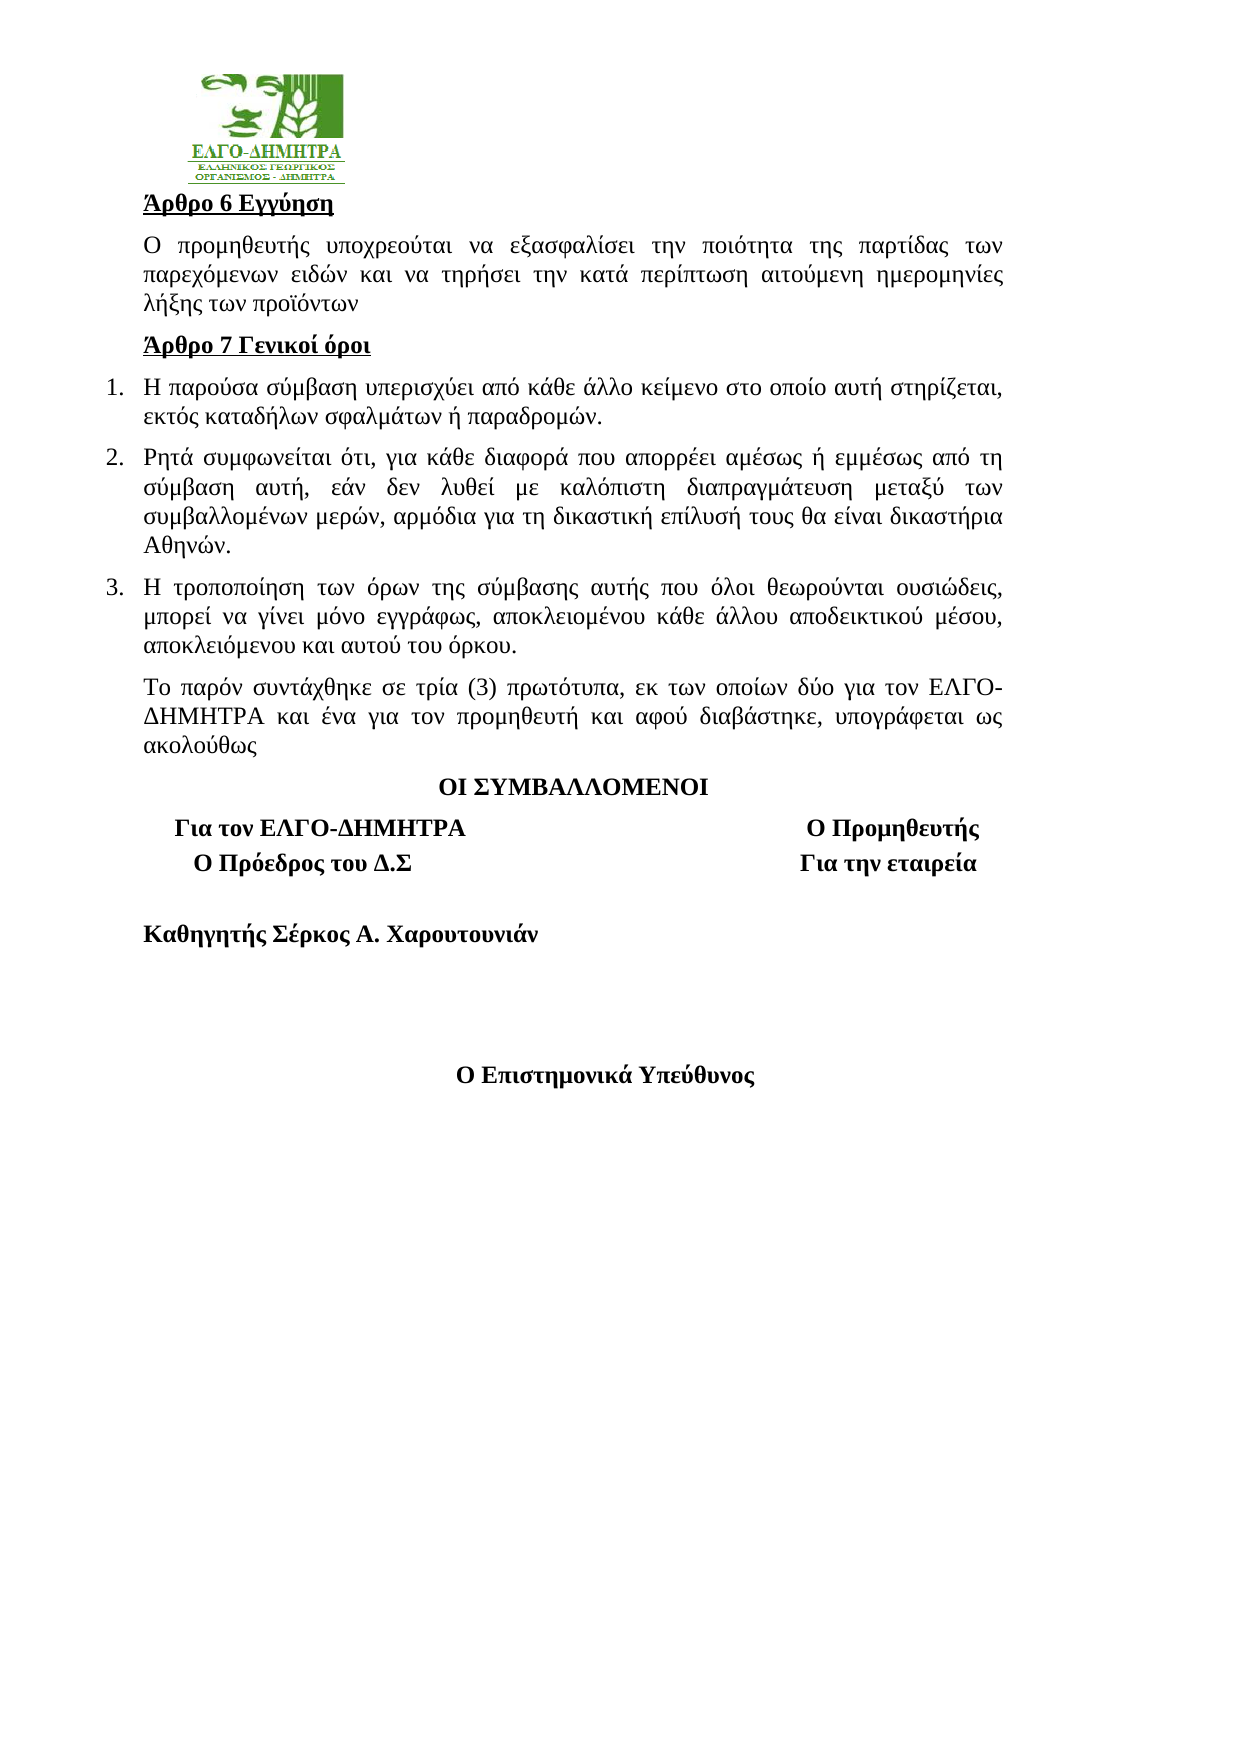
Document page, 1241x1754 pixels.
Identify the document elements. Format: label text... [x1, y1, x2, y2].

list Η παρούσα σύμβαση υπερισχύει από κάθε άλλο κείμενο στο οποίο αυτή στηρίζεται, εκτός καταδήλων σφαλμάτων ή παραδρομών. [106, 371, 1004, 429]
list Η τροποποίηση των όρων της σύμβασης αυτής που όλοι θεωρούνται ουσιώδεις, μπορεί να γίνει μόνο εγγράφως, αποκλειομένου κάθε άλλου αποδεικτικού μέσου, αποκλειόμενου και αυτού του όρκου. [106, 571, 1004, 659]
text Άρθρο 7 Γενικοί όροι [143, 329, 1004, 359]
list Ρητά συμφωνείται ότι, για κάθε διαφορά που απορρέει αμέσως ή εμμέσως από τη σύμβαση αυτή, εάν δεν λυθεί με καλόπιστη διαπραγμάτευση μεταξύ των συμβαλλομένων μερών, αρμόδια για τη δικαστική επίλυσή τους θα είναι δικαστήρια Αθηνών. [106, 442, 1004, 559]
text Το παρόν συντάχθηκε σε τρία (3) πρωτότυπα, εκ των οποίων δύο για τον ΕΛΓΟ-ΔΗΜΗΤΡΑ και ένα για τον προμηθευτή και αφού διαβάστηκε, υπογράφεται ως ακολούθως [143, 671, 1004, 759]
text Ο προμηθευτής υποχρεούται να εξασφαλίσει την ποιότητα της παρτίδας των παρεχόμενων ειδών και να τηρήσει την κατά περίπτωση αιτούμενη ημερομηνίες λήξης των προϊόντων [143, 229, 1004, 317]
text Ο Επιστημονικά Υπεύθυνος [143, 1060, 1004, 1089]
picture [187, 73, 347, 188]
text Άρθρο 6 Εγγύηση [143, 188, 1004, 217]
text Ο Πρόεδρος του Δ.Σ Για την εταιρεία [143, 848, 1004, 877]
text Καθηγητής Σέρκος Α. Χαρουτουνιάν [143, 918, 1004, 947]
text ΟΙ ΣΥΜΒΑΛΛΟΜΕΝΟΙ [143, 771, 1004, 800]
text Για τον ΕΛΓΟ-ΔΗΜΗΤΡΑ Ο Προμηθευτής [143, 813, 1004, 842]
